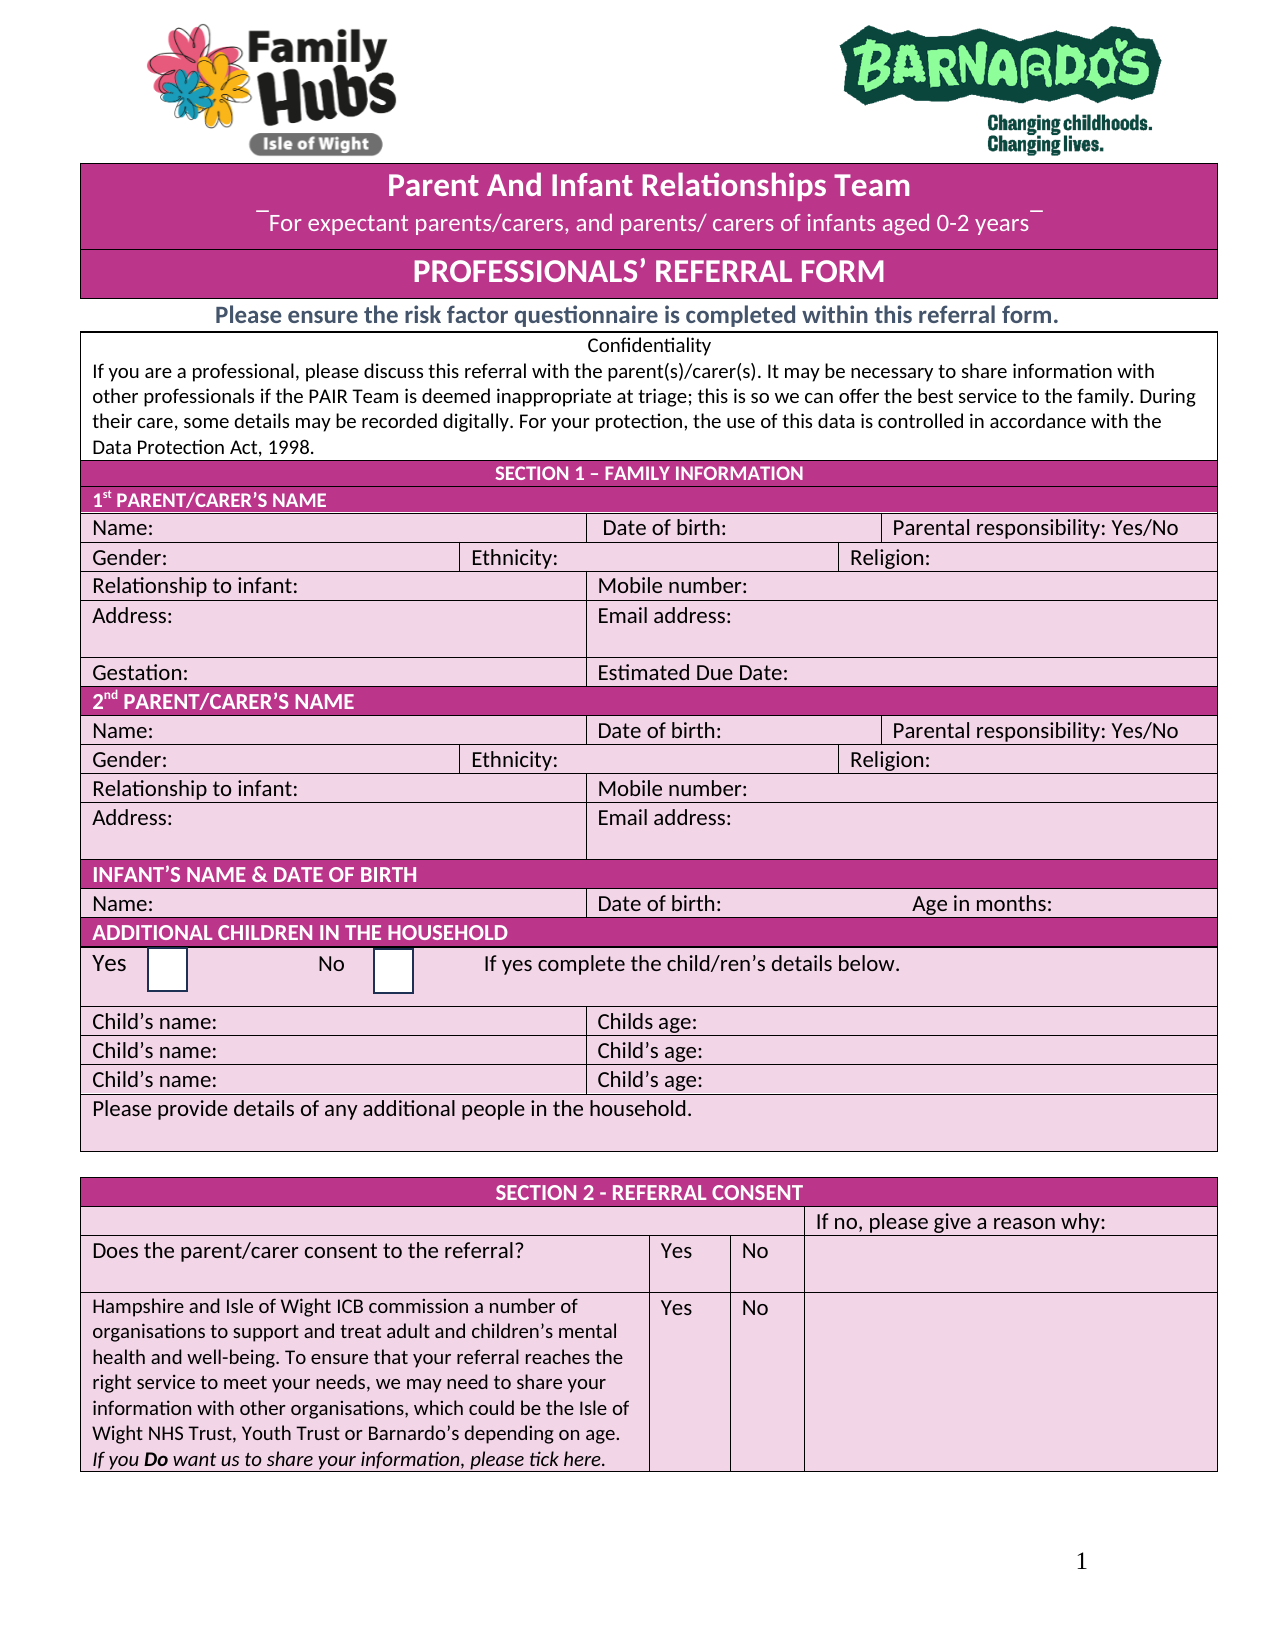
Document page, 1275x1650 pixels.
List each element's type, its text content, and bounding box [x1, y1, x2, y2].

table_cell Religion: [839, 543, 1217, 571]
table_cell Yes [650, 1236, 730, 1292]
table_cell Ethnicity: [460, 543, 838, 571]
table_cell Religion: [839, 745, 1217, 773]
table_header Parent And Infant Relationships Team ¯For expectant parents/carers, and parents/ carers of infants aged 0-2 years¯ [81, 164, 1217, 249]
table_cell Address: [81, 601, 586, 657]
table_cell SECTION 1 – FAMILY INFORMATION [81, 461, 1217, 486]
picture [135, 18, 439, 163]
table_cell Estimated Due Date: [587, 658, 1217, 686]
table_cell Date of birth: [587, 514, 881, 542]
table_cell No [731, 1293, 804, 1471]
picture [836, 18, 1164, 162]
table_cell Gender: [81, 543, 459, 571]
table_cell Parental responsibility: Yes/No [882, 716, 1217, 744]
table_cell Child’s name: [81, 1065, 586, 1093]
table_cell Ethnicity: [460, 745, 838, 773]
table_cell 1st PARENT/CARER’S NAME [81, 487, 1217, 512]
table_cell Name: [81, 889, 586, 917]
table_cell Child’s name: [81, 1036, 586, 1064]
table_cell Name: [81, 514, 586, 542]
table_cell Gestation: [81, 658, 586, 686]
table_cell Please provide details of any additional people in the household. [81, 1095, 1217, 1151]
table_cell Mobile number: [587, 774, 1217, 802]
table_cell Child’s age: [587, 1065, 1217, 1093]
table_cell Date of birth: Age in months: [587, 889, 1217, 917]
table_cell Relationship to infant: [81, 774, 586, 802]
table_cell INFANT’S NAME & DATE OF BIRTH [81, 860, 1217, 888]
table_cell [805, 1293, 1217, 1471]
table_cell Address: [81, 803, 586, 859]
table_cell [81, 1207, 804, 1235]
table_cell Relationship to infant: [81, 572, 586, 600]
table_cell ADDITIONAL CHILDREN IN THE HOUSEHOLD [81, 918, 1217, 946]
table_cell Hampshire and Isle of Wight ICB commission a number of organisations to support and treat adult and children’s mental health and well-being. To ensure that your referral reaches the right service to meet your needs, we may need to share your information with other organisations, which could be the Isle of Wight NHS Trust, Youth Trust or Barnardo’s depending on age. If you Do want us to share your information, please tick here. [81, 1293, 649, 1471]
text Please ensure the risk factor questionnaire is completed within this referral form. [187, 299, 1088, 330]
table_cell Email address: [587, 803, 1217, 859]
table_cell Mobile number: [587, 572, 1217, 600]
table_header Confidentiality If you are a professional, please discuss this referral with the parent(s)/carer(s). It may be necessary to share information with other professionals if the PAIR Team is deemed inappropriate at triage; this is so we can offer the best service to the family. During their care, some details may be recorded digitally. For your protection, the use of this data is controlled in accordance with the Data Protection Act, 1998. [81, 333, 1217, 459]
table_cell Parental responsibility: Yes/No [882, 514, 1217, 542]
table_cell Date of birth: [587, 716, 881, 744]
table_cell If no, please give a reason why: [805, 1207, 1217, 1235]
table_cell No [731, 1236, 804, 1292]
table_cell Email address: [587, 601, 1217, 657]
table_cell [805, 1236, 1217, 1292]
table_cell Childs age: [587, 1007, 1217, 1035]
table_header SECTION 2 - REFERRAL CONSENT [81, 1178, 1217, 1206]
table_cell Gender: [81, 745, 459, 773]
table_cell Child’s age: [587, 1036, 1217, 1064]
table_cell Yes No If yes complete the child/ren’s details below. [81, 948, 1217, 1006]
table_cell PROFESSIONALS’ REFERRAL FORM [81, 250, 1217, 298]
table_cell Child’s name: [81, 1007, 586, 1035]
table_cell Name: [81, 716, 586, 744]
table_cell Yes [650, 1293, 730, 1471]
table_cell 2nd PARENT/CARER’S NAME [81, 687, 1217, 715]
table_cell Does the parent/carer consent to the referral? [81, 1236, 649, 1292]
